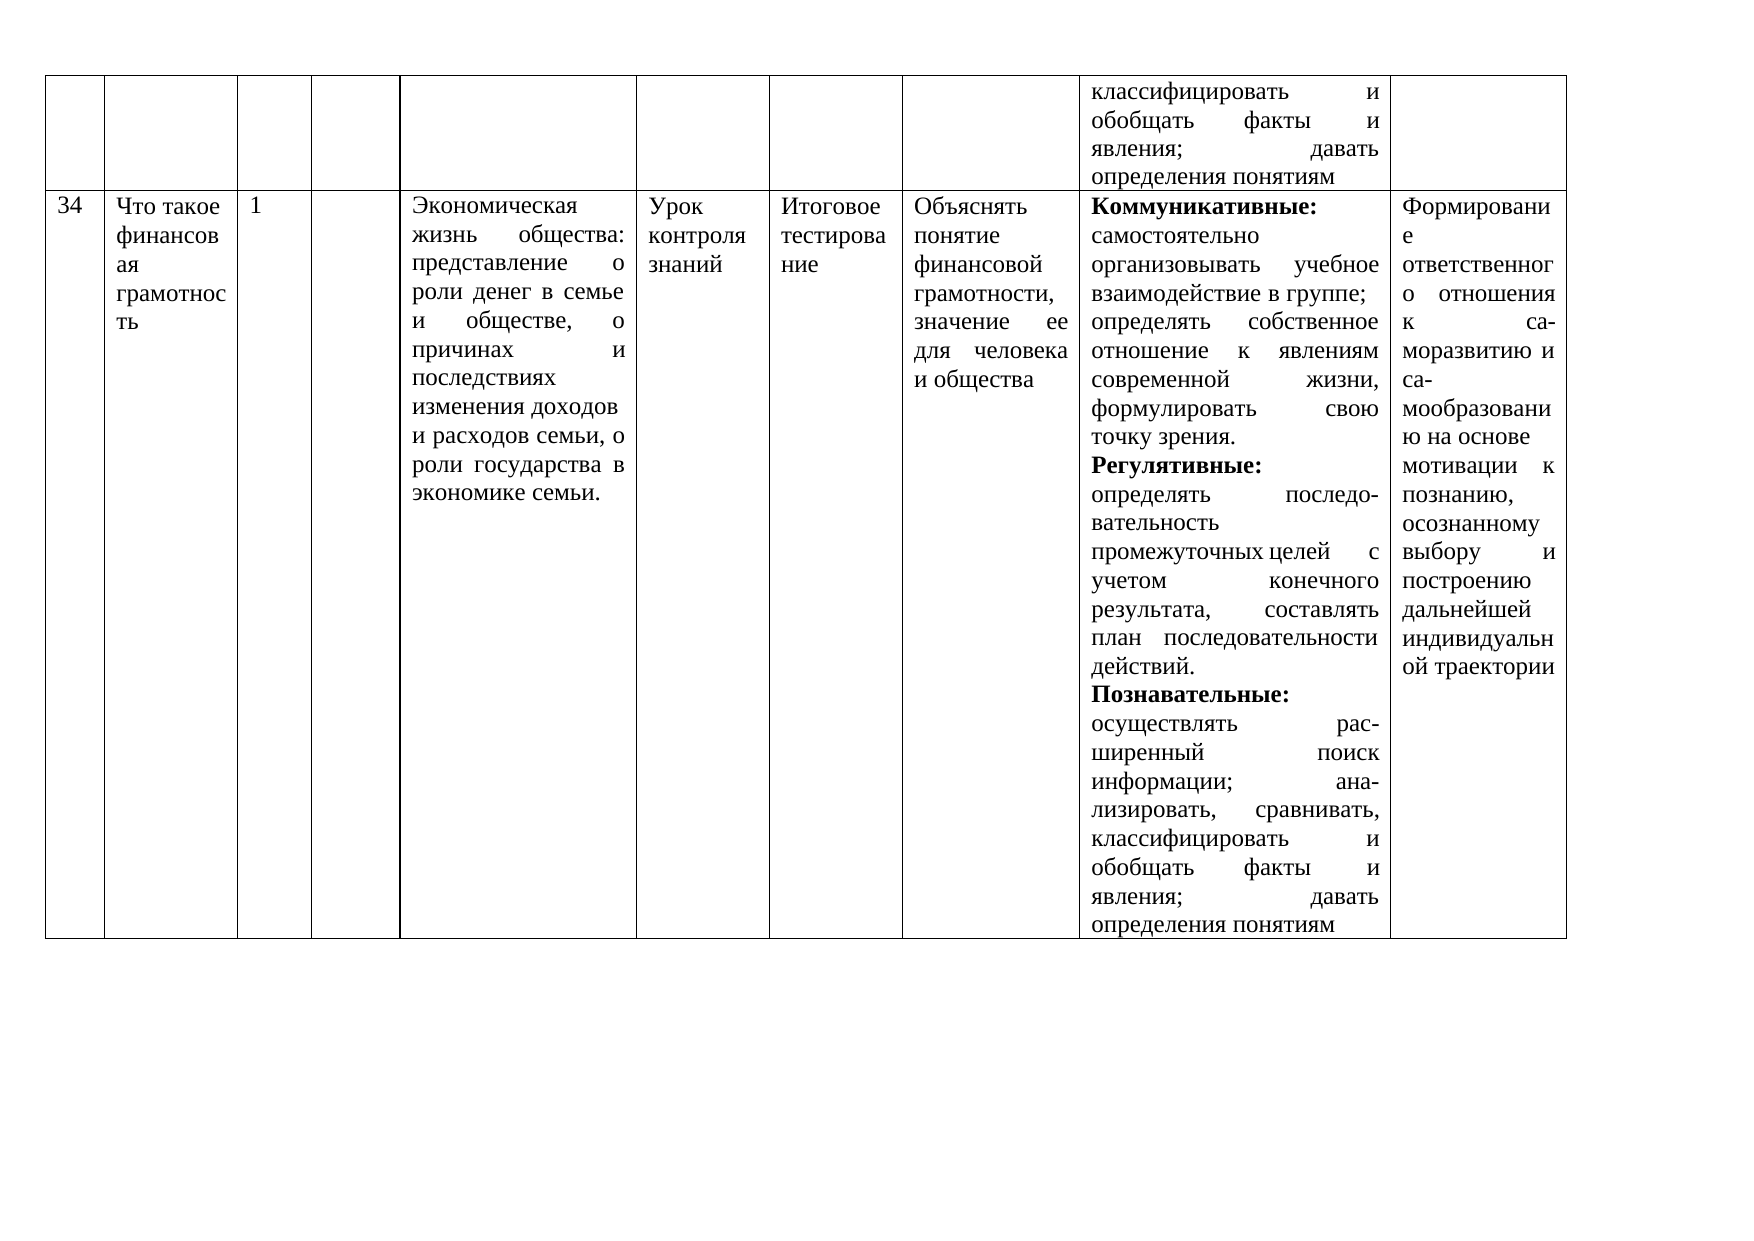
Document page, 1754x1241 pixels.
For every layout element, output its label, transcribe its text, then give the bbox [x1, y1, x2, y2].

table_header [903, 76, 1079, 190]
table_cell Коммуникативные: самостоятельно организовывать учебное взаимодействие в группе; определять собственное отношение к явлениям современной жизни, формулировать свою точку зрения. Регулятивные: определять последо- вательность промежуточных целей с учетом конечного результата, составлять план последовательности действий. Познавательные: осуществлять рас- ширенный поиск информации; ана- лизировать, сравнивать, классифицировать и обобщать факты и явления; давать определения понятиям [1080, 191, 1390, 938]
table_header [770, 76, 902, 190]
table_cell Итоговое тестирова ние [770, 191, 902, 938]
table_cell Что такое финансов ая грамотнос ть [105, 191, 237, 938]
table_cell [312, 191, 399, 938]
table_header [105, 76, 237, 190]
table_header классифицировать и обобщать факты и явления; давать определения понятиям [1080, 76, 1390, 190]
table_cell 1 [238, 191, 311, 938]
table_cell 34 [46, 191, 104, 938]
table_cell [1391, 191, 1566, 938]
table_header [637, 76, 769, 190]
table_header [401, 76, 636, 190]
table_header [46, 76, 104, 190]
table_cell Урок контроля знаний [637, 191, 769, 938]
table_cell Объяснять понятие финансовой грамотности, значение ее для человека и общества [903, 191, 1079, 938]
table_header [238, 76, 311, 190]
table_header [1391, 76, 1566, 190]
table_cell Экономическая жизнь общества: представление о роли денег в семье и обществе, о причинах и последствиях изменения доходов и расходов семьи, о роли государства в экономике семьи. [401, 191, 636, 938]
table_header [312, 76, 399, 190]
